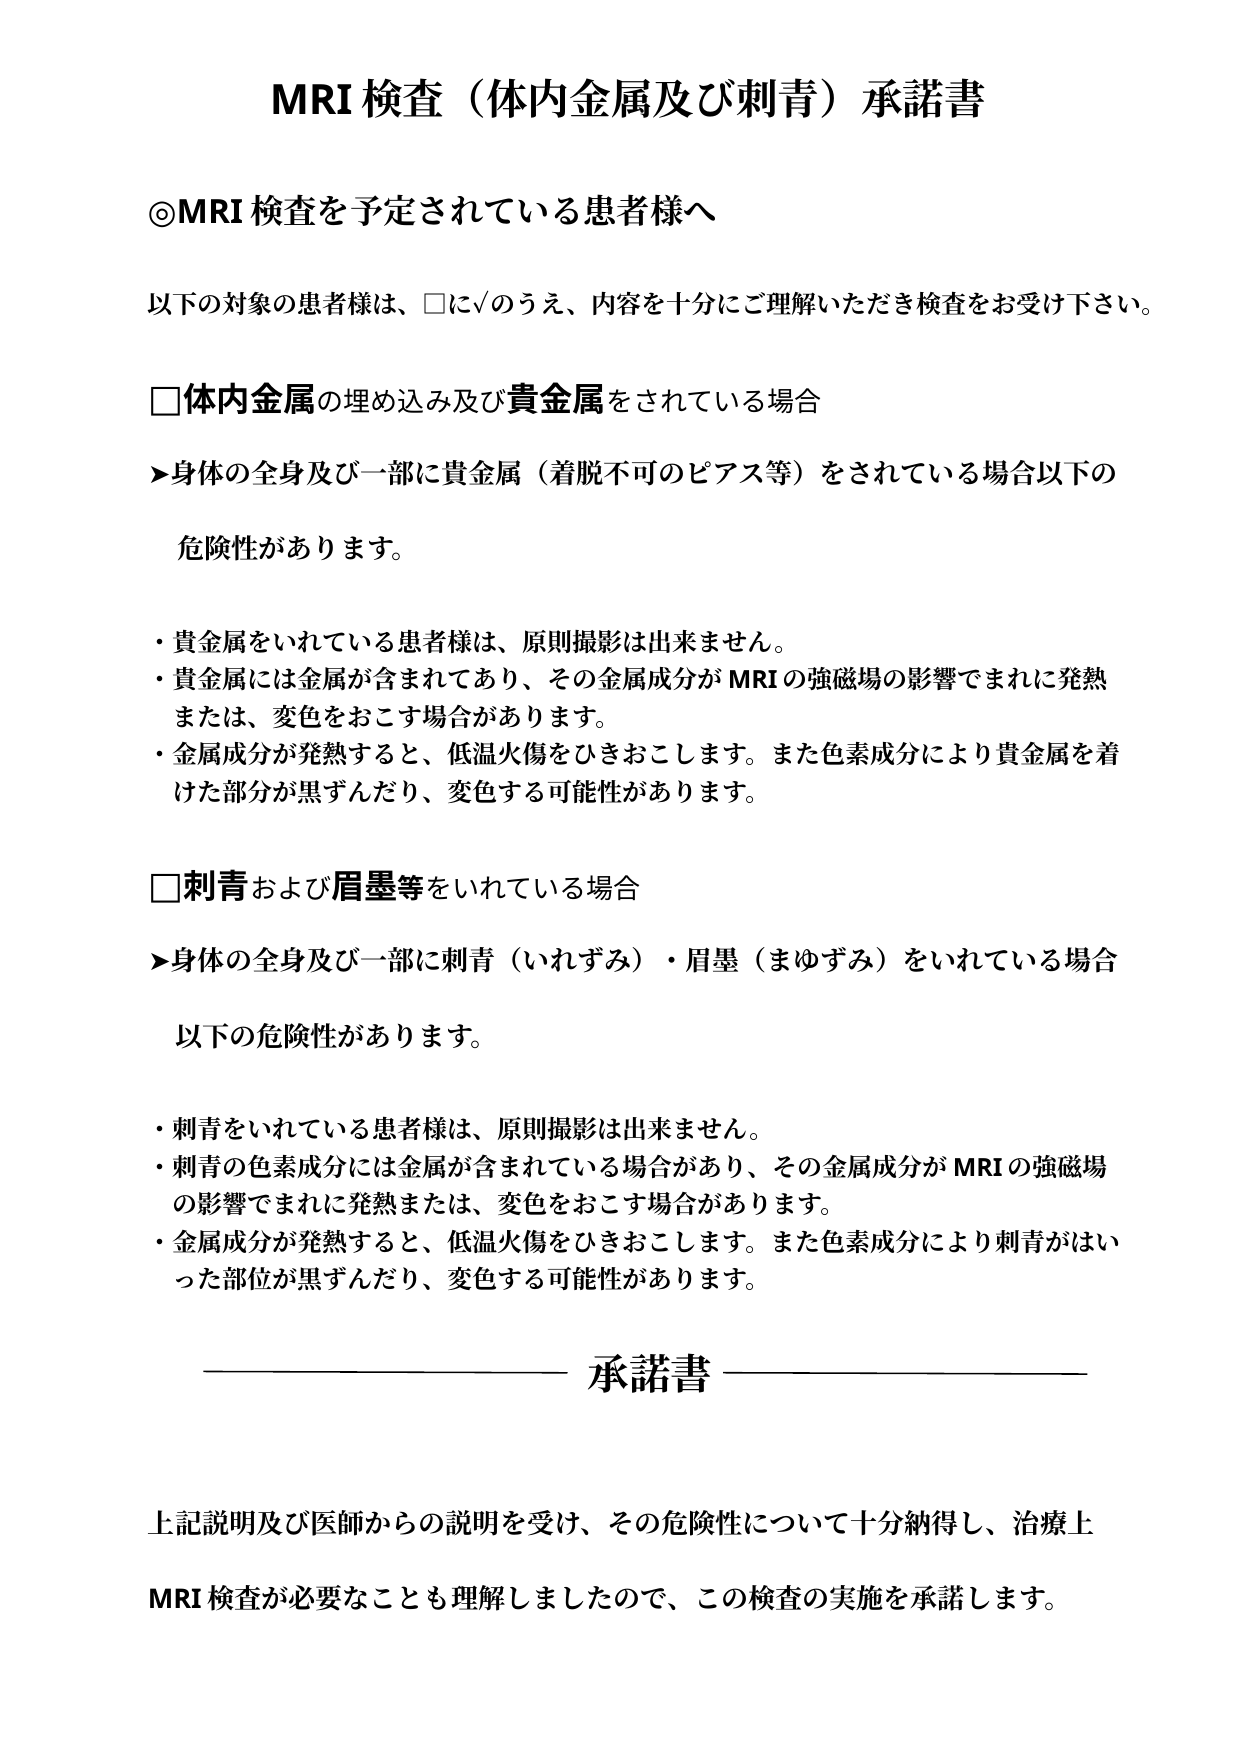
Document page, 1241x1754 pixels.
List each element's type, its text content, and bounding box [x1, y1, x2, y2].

text □体内金属の埋め込み及び貴金属をされている場合 [148, 359, 1152, 434]
text または、変色をおこす場合があります。 [148, 697, 1152, 734]
text の影響でまれに発熱または、変色をおこす場合があります。 [148, 1184, 1152, 1222]
text 承諾書 [148, 1334, 1152, 1409]
text □刺青および眉墨等をいれている場合 [148, 847, 1152, 922]
text 以下の対象の患者様は、□に✓のうえ、内容を十分にご理解いただき検査をお受け下さい。 [148, 284, 1152, 322]
text ➤身体の全身及び一部に刺青（いれずみ）・眉墨（まゆずみ）をいれている場合 [148, 922, 1152, 997]
text MRI検査が必要なことも理解しましたので、この検査の実施を承諾します。 [148, 1559, 1152, 1634]
text ➤身体の全身及び一部に貴金属（着脱不可のピアス等）をされている場合以下の [148, 434, 1152, 509]
text 上記説明及び医師からの説明を受け、その危険性について十分納得し、治療上 [148, 1484, 1152, 1559]
text けた部分が黒ずんだり、変色する可能性があります。 [148, 772, 1152, 809]
text 危険性があります。 [177, 509, 1152, 584]
text ・貴金属には金属が含まれてあり、その金属成分がMRIの強磁場の影響でまれに発熱 [148, 659, 1152, 697]
text MRI検査（体内金属及び刺青）承諾書 [103, 59, 1152, 134]
text ・刺青をいれている患者様は、原則撮影は出来ません。 [148, 1109, 1152, 1147]
text ・金属成分が発熱すると、低温火傷をひきおこします。また色素成分により貴金属を着 [148, 734, 1152, 772]
text 以下の危険性があります。 [148, 997, 1152, 1072]
text ・刺青の色素成分には金属が含まれている場合があり、その金属成分がMRIの強磁場 [148, 1147, 1152, 1184]
text ◎MRI検査を予定されている患者様へ [146, 172, 1152, 247]
text った部位が黒ずんだり、変色する可能性があります。 [148, 1259, 1152, 1297]
text ・金属成分が発熱すると、低温火傷をひきおこします。また色素成分により刺青がはい [148, 1222, 1152, 1259]
text ・貴金属をいれている患者様は、原則撮影は出来ません。 [148, 622, 1152, 659]
